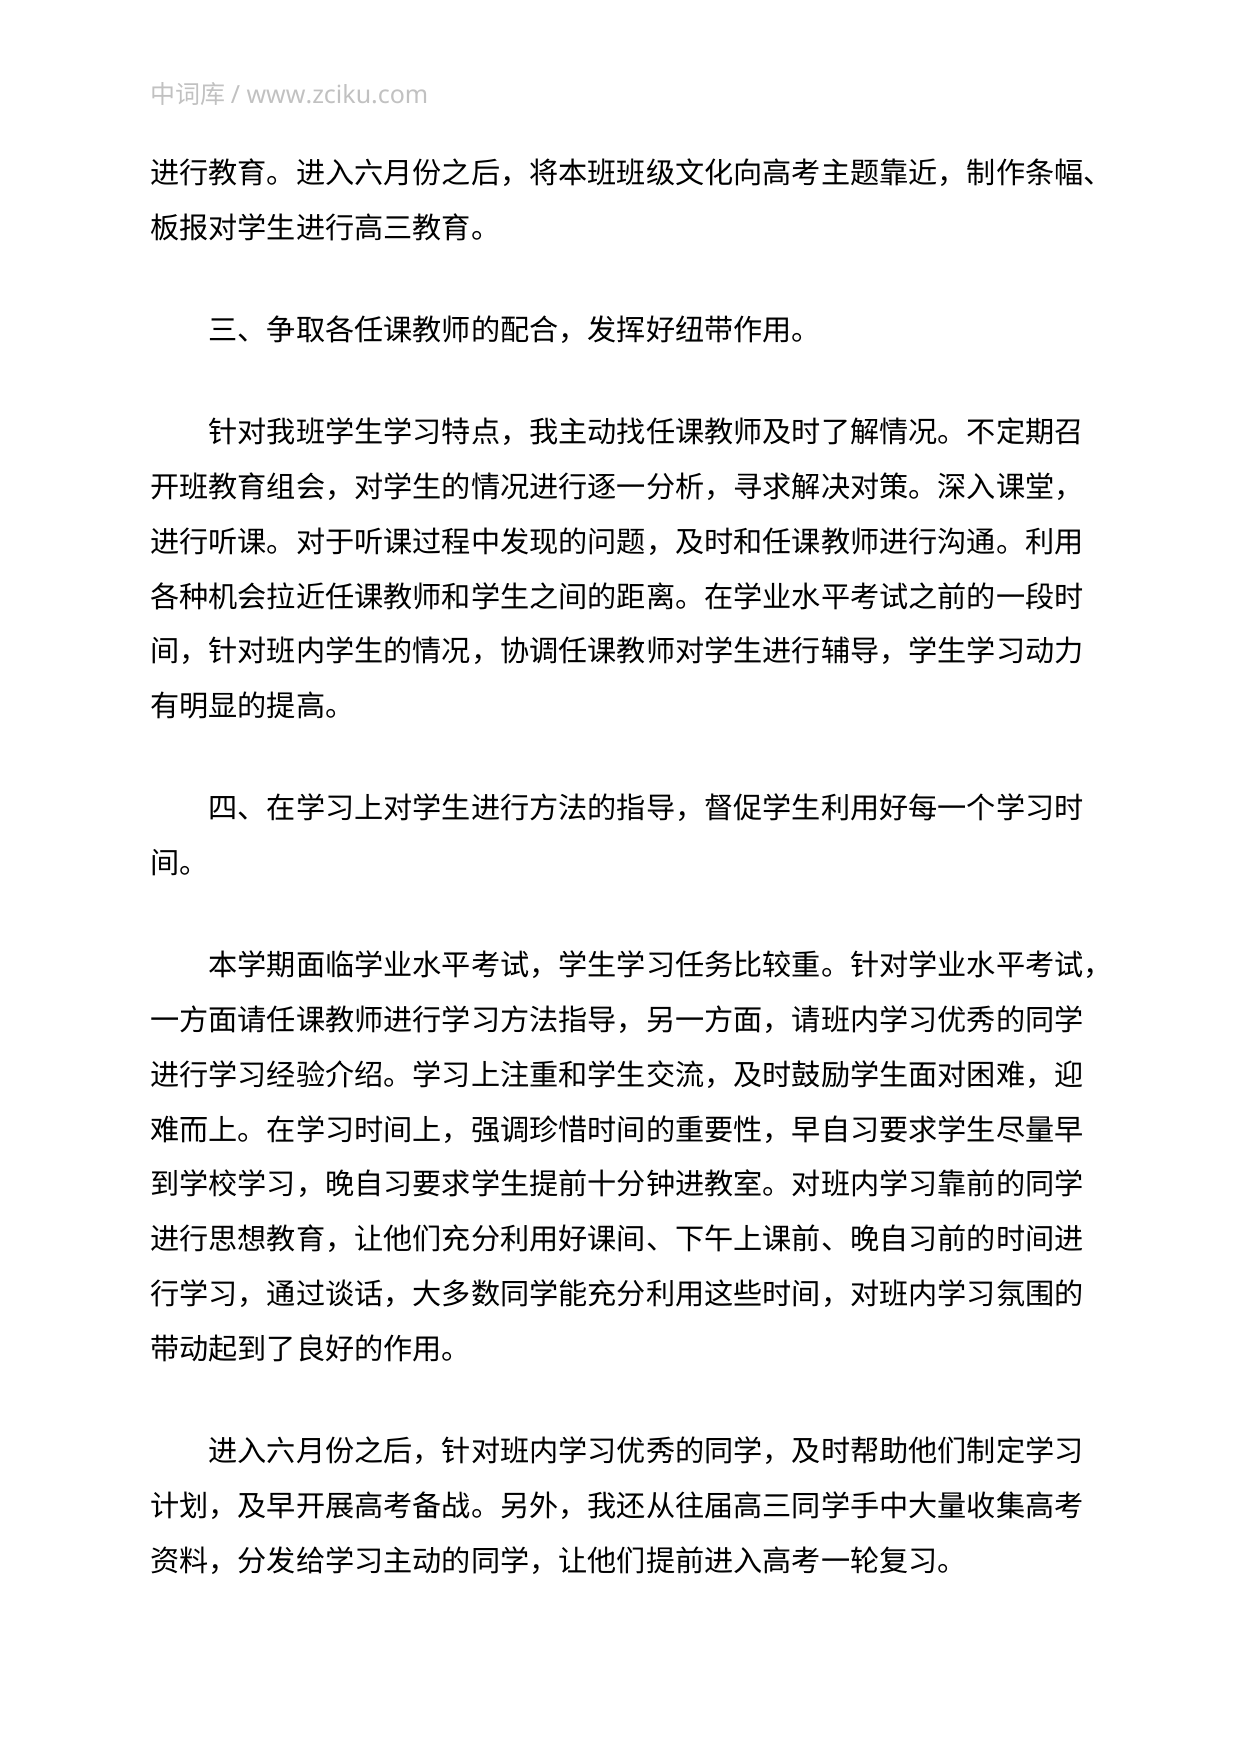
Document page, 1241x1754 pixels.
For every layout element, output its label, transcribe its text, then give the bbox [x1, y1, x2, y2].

text 针对我班学生学习特点，我主动找任课教师及时了解情况。不定期召开班教育组会，对学生的情况进行逐一分析，寻求解决对策。深入课堂，进行听课。对于听课过程中发现的问题，及时和任课教师进行沟通。利用各种机会拉近任课教师和学生之间的距离。在学业水平考试之前的一段时间，针对班内学生的情况，协调任课教师对学生进行辅导，学生学习动力有明显的提高。 [150, 408, 1090, 725]
text 四、在学习上对学生进行方法的指导，督促学生利用好每一个学习时间。 [150, 785, 1090, 882]
text 本学期面临学业水平考试，学生学习任务比较重。针对学业水平考试，一方面请任课教师进行学习方法指导，另一方面，请班内学习优秀的同学进行学习经验介绍。学习上注重和学生交流，及时鼓励学生面对困难，迎难而上。在学习时间上，强调珍惜时间的重要性，早自习要求学生尽量早到学校学习，晚自习要求学生提前十分钟进教室。对班内学习靠前的同学进行思想教育，让他们充分利用好课间、下午上课前、晚自习前的时间进行学习，通过谈话，大多数同学能充分利用这些时间，对班内学习氛围的带动起到了良好的作用。 [150, 941, 1090, 1368]
text 进入六月份之后，针对班内学习优秀的同学，及时帮助他们制定学习计划，及早开展高考备战。另外，我还从往届高三同学手中大量收集高考资料，分发给学习主动的同学，让他们提前进入高考一轮复习。 [150, 1427, 1090, 1579]
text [150, 150, 1090, 247]
text 三、争取各任课教师的配合，发挥好纽带作用。 [150, 307, 1090, 349]
